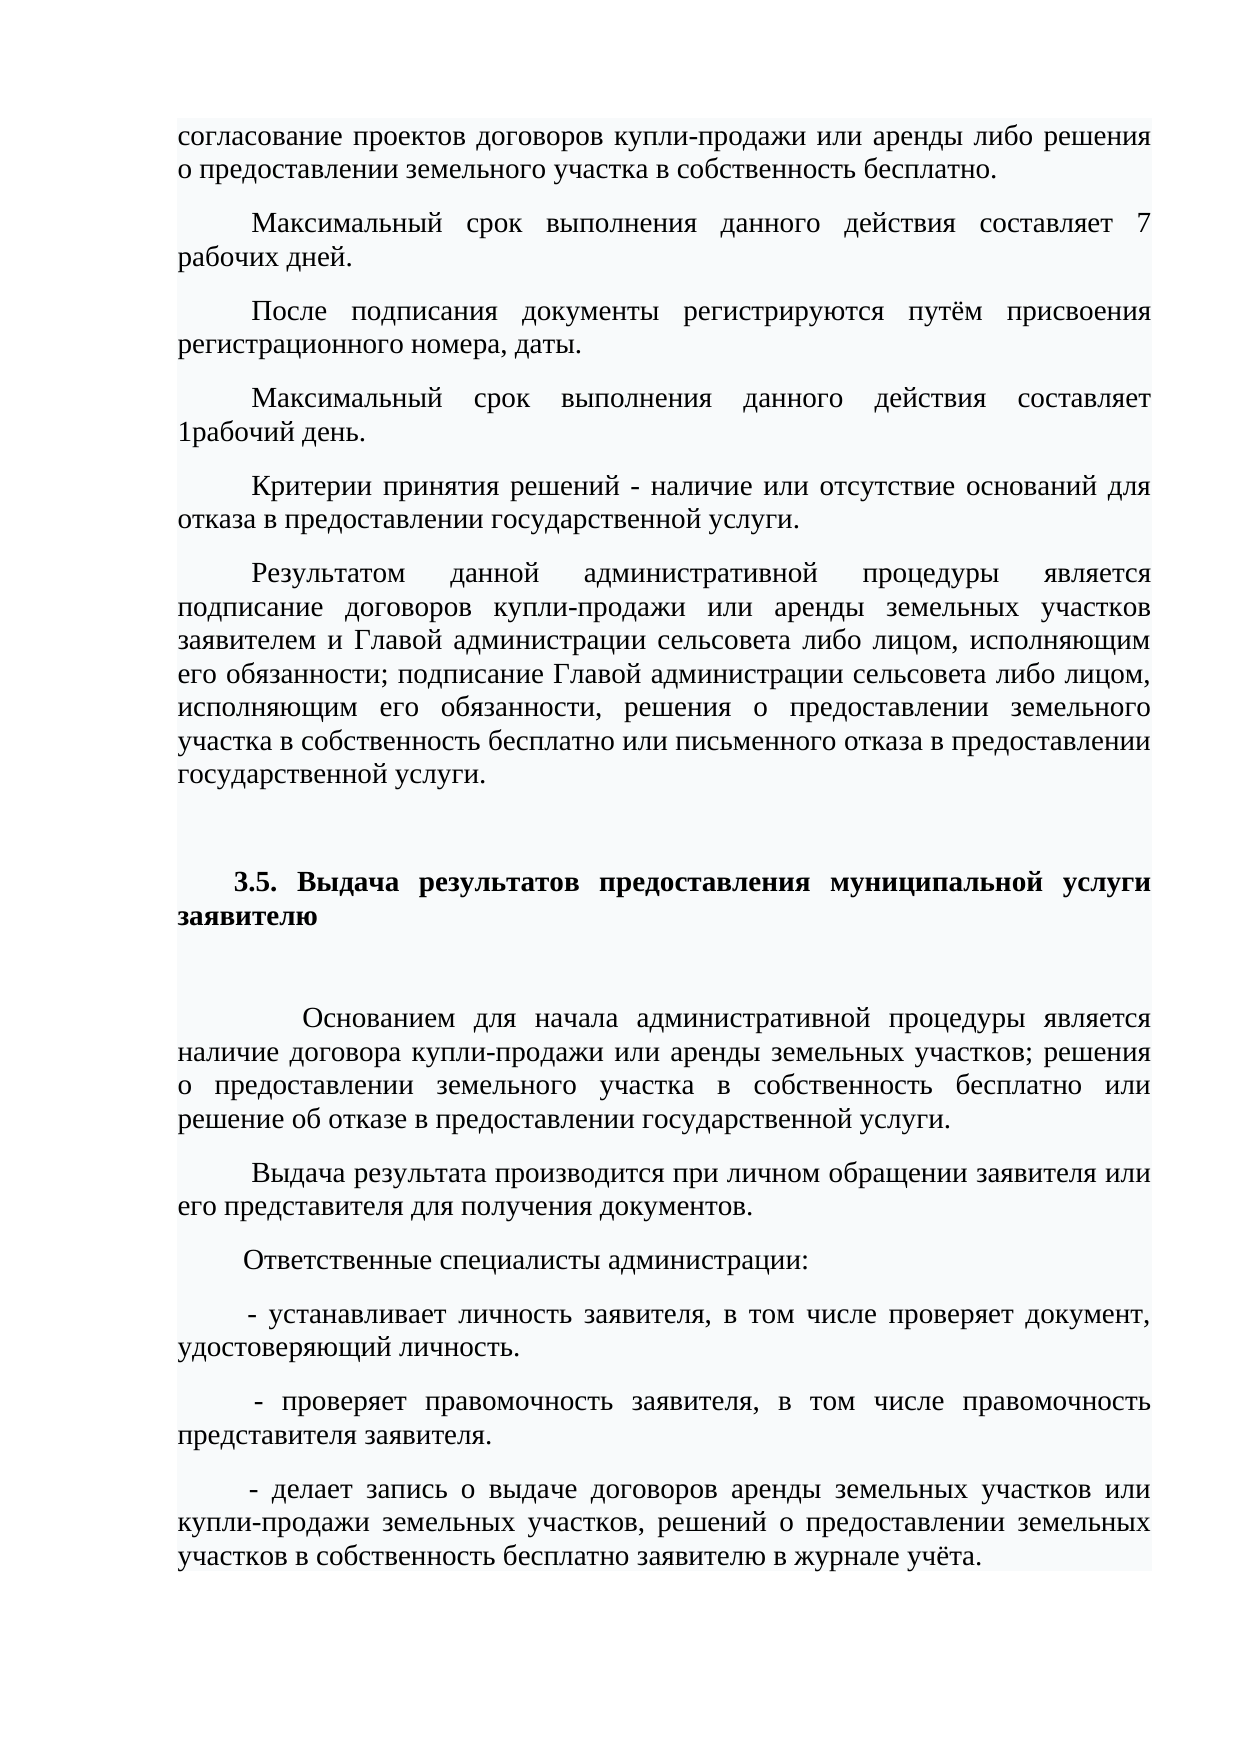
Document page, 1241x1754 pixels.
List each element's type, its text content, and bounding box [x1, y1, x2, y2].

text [177, 118, 1152, 185]
text Критерии принятия решений - наличие или отсутствие оснований для отказа в предоставлении государственной услуги. [177, 468, 1152, 535]
text - делает запись о выдаче договоров аренды земельных участков или купли-продажи земельных участков, решений о предоставлении земельных участков в собственность бесплатно заявителю в журнале учёта. [177, 1471, 1152, 1571]
text Ответственные специалисты администрации: [177, 1242, 1152, 1276]
text - проверяет правомочность заявителя, в том числе правомочность представителя заявителя. [177, 1383, 1152, 1450]
text Выдача результата производится при личном обращении заявителя или его представителя для получения документов. [177, 1155, 1152, 1222]
text Максимальный срок выполнения данного действия составляет 1рабочий день. [177, 380, 1152, 447]
text Результатом данной административной процедуры является подписание договоров купли-продажи или аренды земельных участков заявителем и Главой администрации сельсовета либо лицом, исполняющим его обязанности; подписание Главой администрации сельсовета либо лицом, исполняющим его обязанности, решения о предоставлении земельного участка в собственность бесплатно или письменного отказа в предоставлении государственной услуги. [177, 555, 1152, 790]
text 3.5. Выдача результатов предоставления муниципальной услуги заявителю [177, 864, 1152, 931]
text Основанием для начала административной процедуры является наличие договора купли-продажи или аренды земельных участков; решения о предоставлении земельного участка в собственность бесплатно или решение об отказе в предоставлении государственной услуги. [177, 1000, 1152, 1134]
text Максимальный срок выполнения данного действия составляет 7 рабочих дней. [177, 206, 1152, 273]
text - устанавливает личность заявителя, в том числе проверяет документ, удостоверяющий личность. [177, 1296, 1152, 1363]
text После подписания документы регистрируются путём присвоения регистрационного номера, даты. [177, 293, 1152, 360]
